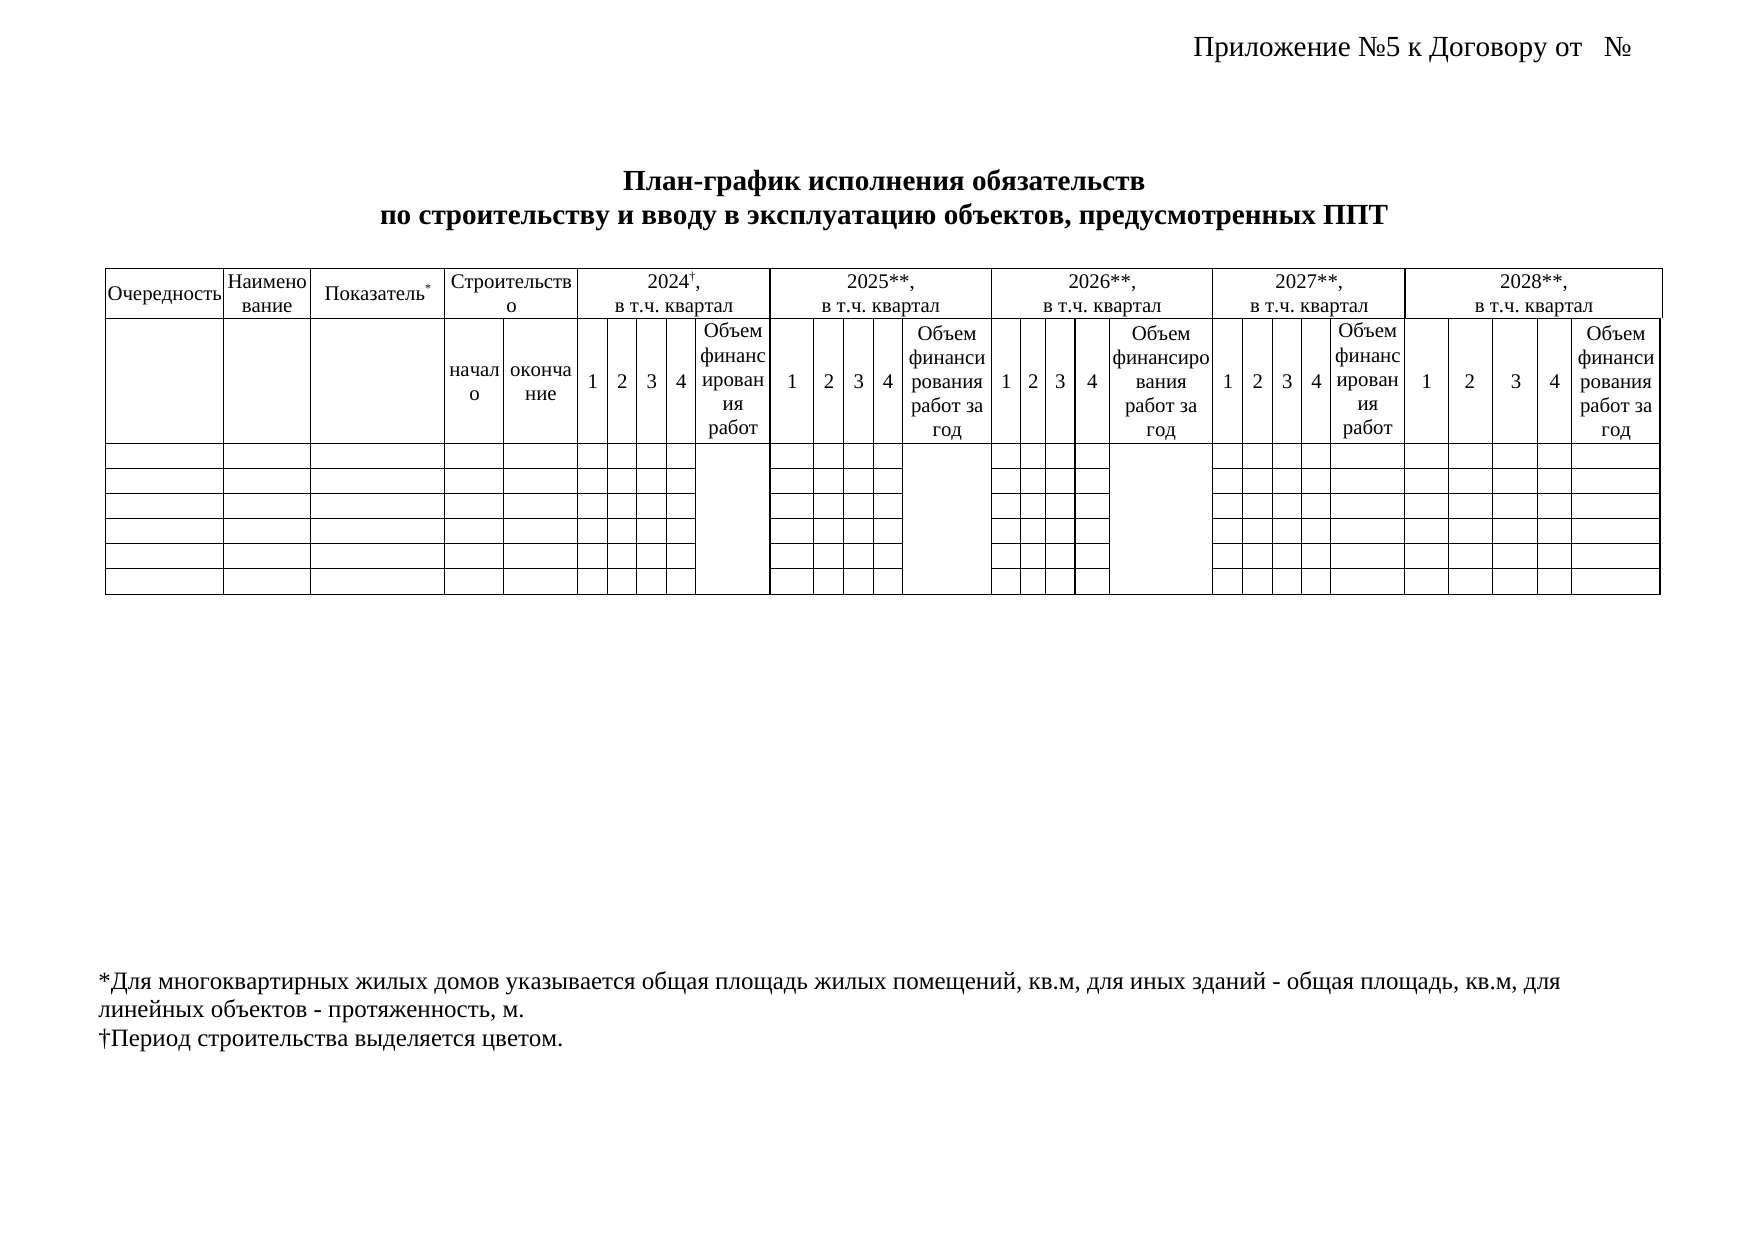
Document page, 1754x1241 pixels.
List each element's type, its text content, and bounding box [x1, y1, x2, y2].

table_cell [1021, 519, 1045, 543]
table_cell [1110, 444, 1212, 594]
table_cell [1493, 469, 1537, 493]
table_cell [1046, 444, 1074, 468]
table_cell [224, 494, 310, 518]
table_cell [771, 444, 813, 468]
table_cell [1273, 544, 1301, 568]
table_cell [814, 544, 843, 568]
table_cell [1021, 544, 1045, 568]
table_cell [771, 469, 813, 493]
table_cell 4 [1538, 319, 1571, 443]
table_cell [1449, 519, 1492, 543]
table_cell [224, 469, 310, 493]
table_cell [1243, 569, 1272, 594]
table_cell [445, 544, 503, 568]
table_cell [1538, 469, 1571, 493]
table_cell [445, 569, 503, 594]
text по строительству и вводу в эксплуатацию объектов, предусмотренных ППТ [98, 197, 1670, 230]
table_cell [1493, 494, 1537, 518]
table_header 2024, в т.ч. квартал [578, 269, 769, 317]
table_cell [1213, 569, 1242, 594]
table_cell [874, 444, 902, 468]
table_cell [1243, 544, 1272, 568]
table_cell [1273, 444, 1301, 468]
table_cell [578, 544, 607, 568]
table_cell [1405, 494, 1448, 518]
table_cell [1538, 569, 1571, 594]
table_cell [1449, 469, 1492, 493]
table_cell [992, 544, 1020, 568]
table_cell [844, 469, 873, 493]
table_cell [844, 544, 873, 568]
table_cell [992, 444, 1020, 468]
table_cell [992, 569, 1020, 594]
text Приложение №5 к Договору от № [727, 29, 1670, 63]
table_cell [1572, 519, 1659, 543]
table_cell 2 [814, 319, 843, 443]
table_cell [1213, 519, 1242, 543]
table_cell [1213, 494, 1242, 518]
table_cell [1243, 494, 1272, 518]
table_cell [771, 519, 813, 543]
table_cell [608, 519, 636, 543]
table_cell [667, 469, 695, 493]
table_cell [1572, 469, 1659, 493]
table_cell [1076, 519, 1109, 543]
table_cell [578, 444, 607, 468]
table_cell [1302, 519, 1330, 543]
table_cell [1331, 444, 1404, 468]
table_cell 1 [1213, 319, 1242, 443]
table_header 2025**, в т.ч. квартал [771, 269, 991, 317]
table_cell [1302, 544, 1330, 568]
table_cell [814, 444, 843, 468]
table_cell [608, 444, 636, 468]
table_cell [445, 444, 503, 468]
table_cell [1405, 569, 1448, 594]
table_cell [874, 469, 902, 493]
table_cell [1273, 519, 1301, 543]
table_cell 1 [578, 319, 607, 443]
table_cell [224, 319, 310, 443]
table_cell [1243, 519, 1272, 543]
table_cell [1076, 544, 1109, 568]
table_cell [874, 494, 902, 518]
table_cell [1076, 494, 1109, 518]
table_cell [771, 544, 813, 568]
table_cell [106, 469, 223, 493]
table_cell [874, 519, 902, 543]
table_cell [1046, 469, 1074, 493]
table_cell [106, 519, 223, 543]
table_cell [667, 519, 695, 543]
table_header 2028**, в т.ч. квартал [1406, 269, 1662, 317]
table_cell 3 [1046, 319, 1074, 443]
table_cell 1 [1405, 319, 1448, 443]
table_cell [844, 519, 873, 543]
table_cell [504, 519, 577, 543]
table_header 2026**, в т.ч. квартал [992, 269, 1212, 317]
table_cell [1331, 569, 1404, 594]
table_cell [844, 444, 873, 468]
table_cell 4 [874, 319, 902, 443]
table_cell [1243, 469, 1272, 493]
table_cell [1331, 519, 1404, 543]
table_cell [1213, 444, 1242, 468]
table_cell [1493, 519, 1537, 543]
table_cell [903, 444, 991, 594]
table_cell [311, 469, 444, 493]
table_header Очередность [106, 269, 223, 317]
table_cell [504, 544, 577, 568]
table_cell 2 [1449, 319, 1492, 443]
table_cell [1405, 519, 1448, 543]
table_cell [1273, 469, 1301, 493]
table_cell Объем финансирования работ за год [903, 319, 991, 443]
table_cell [874, 544, 902, 568]
table_cell [1538, 444, 1571, 468]
table_cell [1449, 569, 1492, 594]
table_cell [844, 569, 873, 594]
table_cell [106, 569, 223, 594]
table_cell [504, 569, 577, 594]
table_cell [1213, 469, 1242, 493]
table_cell [814, 519, 843, 543]
table_cell [1331, 544, 1404, 568]
table_cell 3 [844, 319, 873, 443]
table_cell [578, 494, 607, 518]
table_cell [224, 444, 310, 468]
table_cell 1 [771, 319, 813, 443]
table_cell [1449, 444, 1492, 468]
table_cell [1243, 444, 1272, 468]
table_cell 2 [1243, 319, 1272, 443]
table_cell [667, 494, 695, 518]
table_cell [874, 569, 902, 594]
table_cell [1076, 569, 1109, 594]
table_cell окончание [504, 319, 577, 443]
table_cell [637, 444, 666, 468]
table_cell 3 [637, 319, 666, 443]
table_cell [608, 469, 636, 493]
table_cell [578, 519, 607, 543]
table_cell [1302, 444, 1330, 468]
table_cell [311, 319, 444, 443]
table_header Строительство [445, 269, 577, 317]
table_cell [311, 444, 444, 468]
table_cell [106, 544, 223, 568]
table_cell [1405, 544, 1448, 568]
table_cell 2 [1021, 319, 1045, 443]
table_cell [771, 569, 813, 594]
table_cell [1021, 469, 1045, 493]
table_cell [814, 469, 843, 493]
table_cell [637, 519, 666, 543]
table_cell [1076, 444, 1109, 468]
table_cell [1302, 569, 1330, 594]
table_header Показатель [311, 269, 444, 317]
table_cell 4 [1076, 319, 1109, 443]
table_cell [992, 519, 1020, 543]
table_cell [1572, 569, 1659, 594]
table_cell [1405, 444, 1448, 468]
table_cell 2 [608, 319, 636, 443]
table_cell [992, 494, 1020, 518]
table_cell [578, 569, 607, 594]
table_cell [1302, 494, 1330, 518]
table_cell [445, 469, 503, 493]
table_cell Объем финансирования работ за год [1331, 319, 1404, 443]
table_cell [311, 494, 444, 518]
table_cell 1 [992, 319, 1020, 443]
table_cell [1046, 544, 1074, 568]
table_cell [1302, 469, 1330, 493]
table_cell [1449, 544, 1492, 568]
table_cell 3 [1493, 319, 1537, 443]
table_cell [1538, 519, 1571, 543]
table_cell [1046, 569, 1074, 594]
table_cell [1572, 494, 1659, 518]
table_cell [1273, 494, 1301, 518]
table_header Наименование объекта [224, 269, 310, 317]
table_cell [311, 544, 444, 568]
table_cell [1076, 469, 1109, 493]
table_cell [1021, 494, 1045, 518]
table_cell 3 [1273, 319, 1301, 443]
table_cell [667, 444, 695, 468]
table_cell [1021, 444, 1045, 468]
table_cell [311, 519, 444, 543]
table_cell [504, 444, 577, 468]
table_cell [1493, 544, 1537, 568]
table_cell [637, 569, 666, 594]
table_cell [224, 519, 310, 543]
table_cell [814, 494, 843, 518]
table_cell [992, 469, 1020, 493]
table_cell [1538, 544, 1571, 568]
table_cell [445, 519, 503, 543]
table_cell [608, 494, 636, 518]
table_cell [1021, 569, 1045, 594]
table_cell [106, 444, 223, 468]
table_cell [578, 469, 607, 493]
table_cell [1572, 444, 1659, 468]
table_cell [608, 544, 636, 568]
table_cell Объем финансирования работ за год [1572, 319, 1659, 443]
table_cell [106, 319, 223, 443]
table_cell [1046, 519, 1074, 543]
table_cell Объем финансирования работ за год [1110, 319, 1212, 443]
table_cell [1493, 444, 1537, 468]
table_cell [504, 494, 577, 518]
table_cell [1405, 469, 1448, 493]
table_cell Объем финансирования работ за год [696, 319, 769, 443]
table_cell [637, 494, 666, 518]
table_cell [608, 569, 636, 594]
table_cell [667, 569, 695, 594]
table_cell [224, 544, 310, 568]
table_cell [1213, 544, 1242, 568]
table_cell [844, 494, 873, 518]
table_cell [814, 569, 843, 594]
table_cell 4 [667, 319, 695, 443]
table_cell [1046, 494, 1074, 518]
table_cell [696, 444, 769, 594]
table_cell [1273, 569, 1301, 594]
table_cell [771, 494, 813, 518]
table_cell [445, 494, 503, 518]
table_cell [1493, 569, 1537, 594]
table_cell [667, 544, 695, 568]
table_cell [1331, 494, 1404, 518]
table_cell [224, 569, 310, 594]
table_cell [637, 544, 666, 568]
table_cell начало [445, 319, 503, 443]
table_cell [311, 569, 444, 594]
table_cell [106, 494, 223, 518]
table_cell [1572, 544, 1659, 568]
table_cell [1449, 494, 1492, 518]
table_cell [1538, 494, 1571, 518]
text План-график исполнения обязательств [98, 163, 1670, 197]
table_header 2027**, в т.ч. квартал [1213, 269, 1404, 317]
table_cell 4 [1302, 319, 1330, 443]
table_cell [1331, 469, 1404, 493]
table_cell [504, 469, 577, 493]
table_cell [637, 469, 666, 493]
